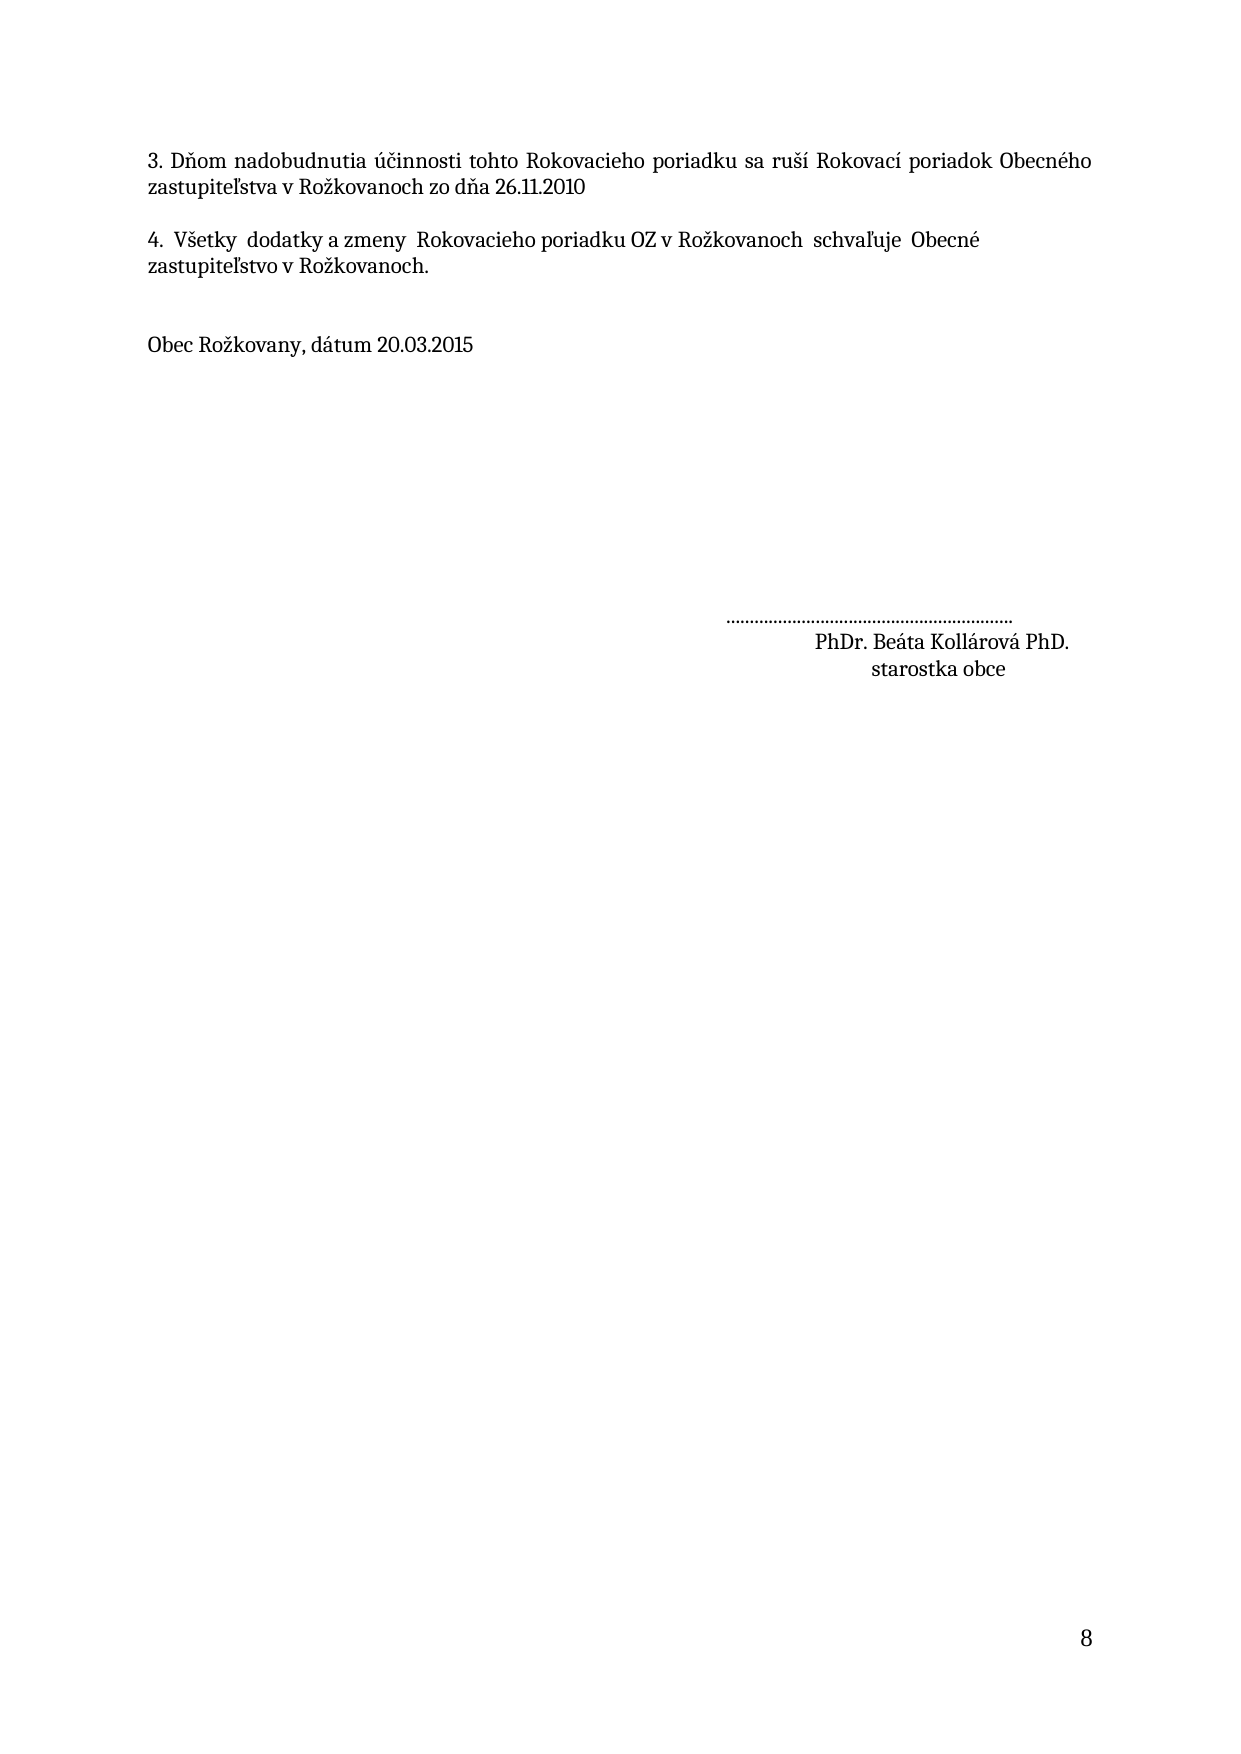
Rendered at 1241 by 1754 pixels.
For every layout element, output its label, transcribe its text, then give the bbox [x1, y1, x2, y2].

text 3. Dňom nadobudnutia účinnosti tohto Rokovacieho poriadku sa ruší Rokovací poriadok Obecného zastupiteľstva v Rožkovanoch zo dňa 26.11.2010 [148, 148, 1093, 200]
text ............................................................. [179, 603, 1093, 629]
text starostka obce [148, 656, 1093, 682]
text PhDr. Beáta Kollárová PhD. [148, 629, 1093, 656]
text 4. Všetky dodatky a zmeny Rokovacieho poriadku OZ v Rožkovanoch schvaľuje Obecné zastupiteľstvo v Rožkovanoch. [148, 227, 1093, 279]
text Obec Rožkovany, dátum 20.03.2015 [148, 332, 1093, 358]
